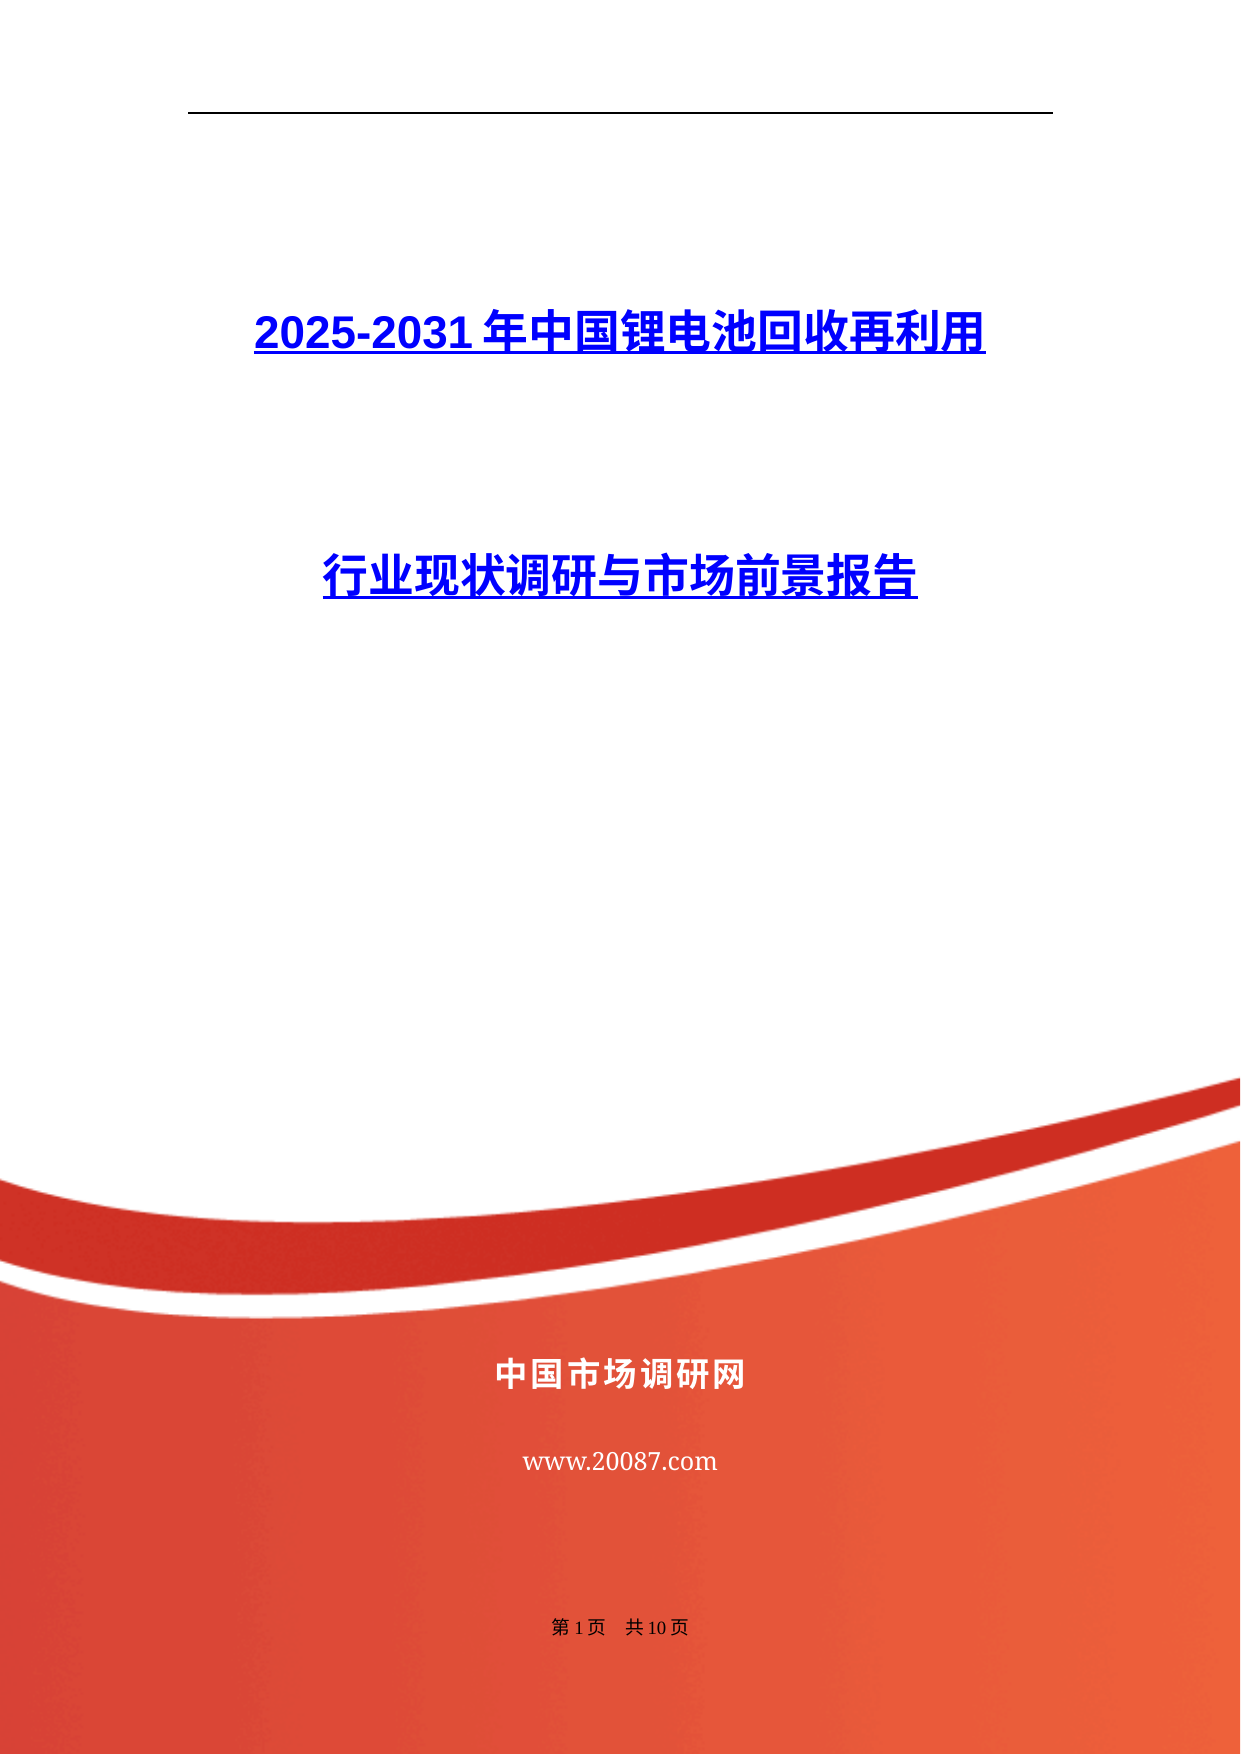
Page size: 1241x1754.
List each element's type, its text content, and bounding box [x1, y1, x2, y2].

picture [0, 1006, 1241, 1754]
subtitle 中国市场调研网 [187, 1339, 1053, 1404]
table_header 2025-2031年中国锂电池回收再利用行业现状调研与市场前景报告 [188, 207, 1053, 773]
text www.20087.com [187, 1428, 1053, 1493]
